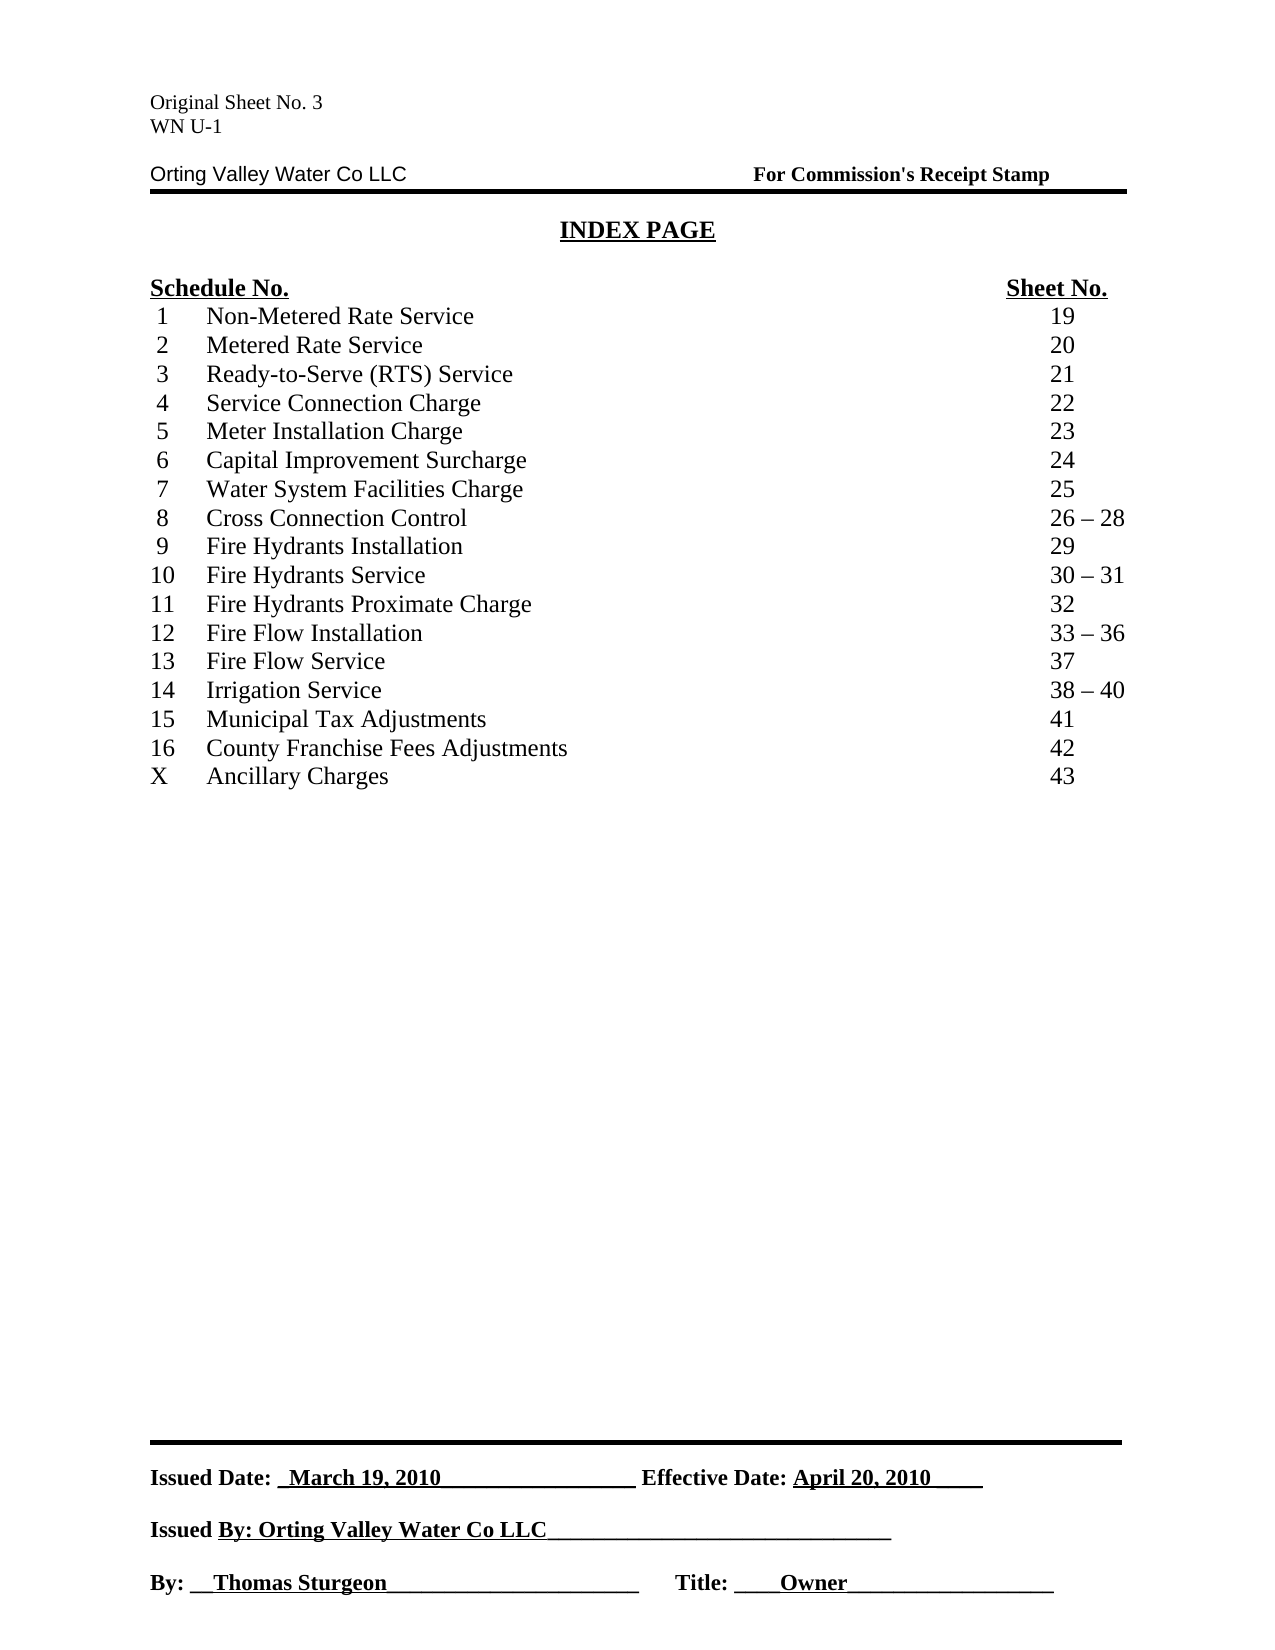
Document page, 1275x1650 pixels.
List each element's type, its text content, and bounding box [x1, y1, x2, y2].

text 10 Fire Hydrants Service 30 – 31 [150, 560, 1125, 589]
text 7 Water System Facilities Charge 25 [150, 474, 1125, 503]
text X Ancillary Charges 43 [150, 761, 1125, 790]
text 4 Service Connection Charge 22 [150, 388, 1125, 416]
text Schedule No. Sheet No. [150, 273, 1125, 301]
text 5 Meter Installation Charge 23 [150, 416, 1125, 445]
text 1 Non-Metered Rate Service 19 [150, 301, 1125, 330]
text 6 Capital Improvement Surcharge 24 [150, 445, 1125, 474]
text 13 Fire Flow Service 37 [150, 646, 1125, 675]
text 16 Fees Adjustments 42 [150, 733, 1125, 761]
text 8 Cross Connection Control 26 – 28 [150, 503, 1125, 531]
text 3 Ready-to-Serve (RTS) Service 21 [150, 359, 1125, 388]
text 15 Municipal Tax Adjustments 41 [150, 704, 1125, 733]
text 14 Irrigation Service 38 – 40 [150, 675, 1125, 704]
subtitle INDEX PAGE [150, 215, 1125, 244]
text 12 Fire Flow Installation 33 – 36 [150, 618, 1125, 646]
text 11 Fire Hydrants Proximate Charge 32 [150, 589, 1125, 618]
text 9 Fire Hydrants Installation 29 [150, 531, 1125, 560]
text 2 Metered Rate Service 20 [150, 330, 1125, 359]
